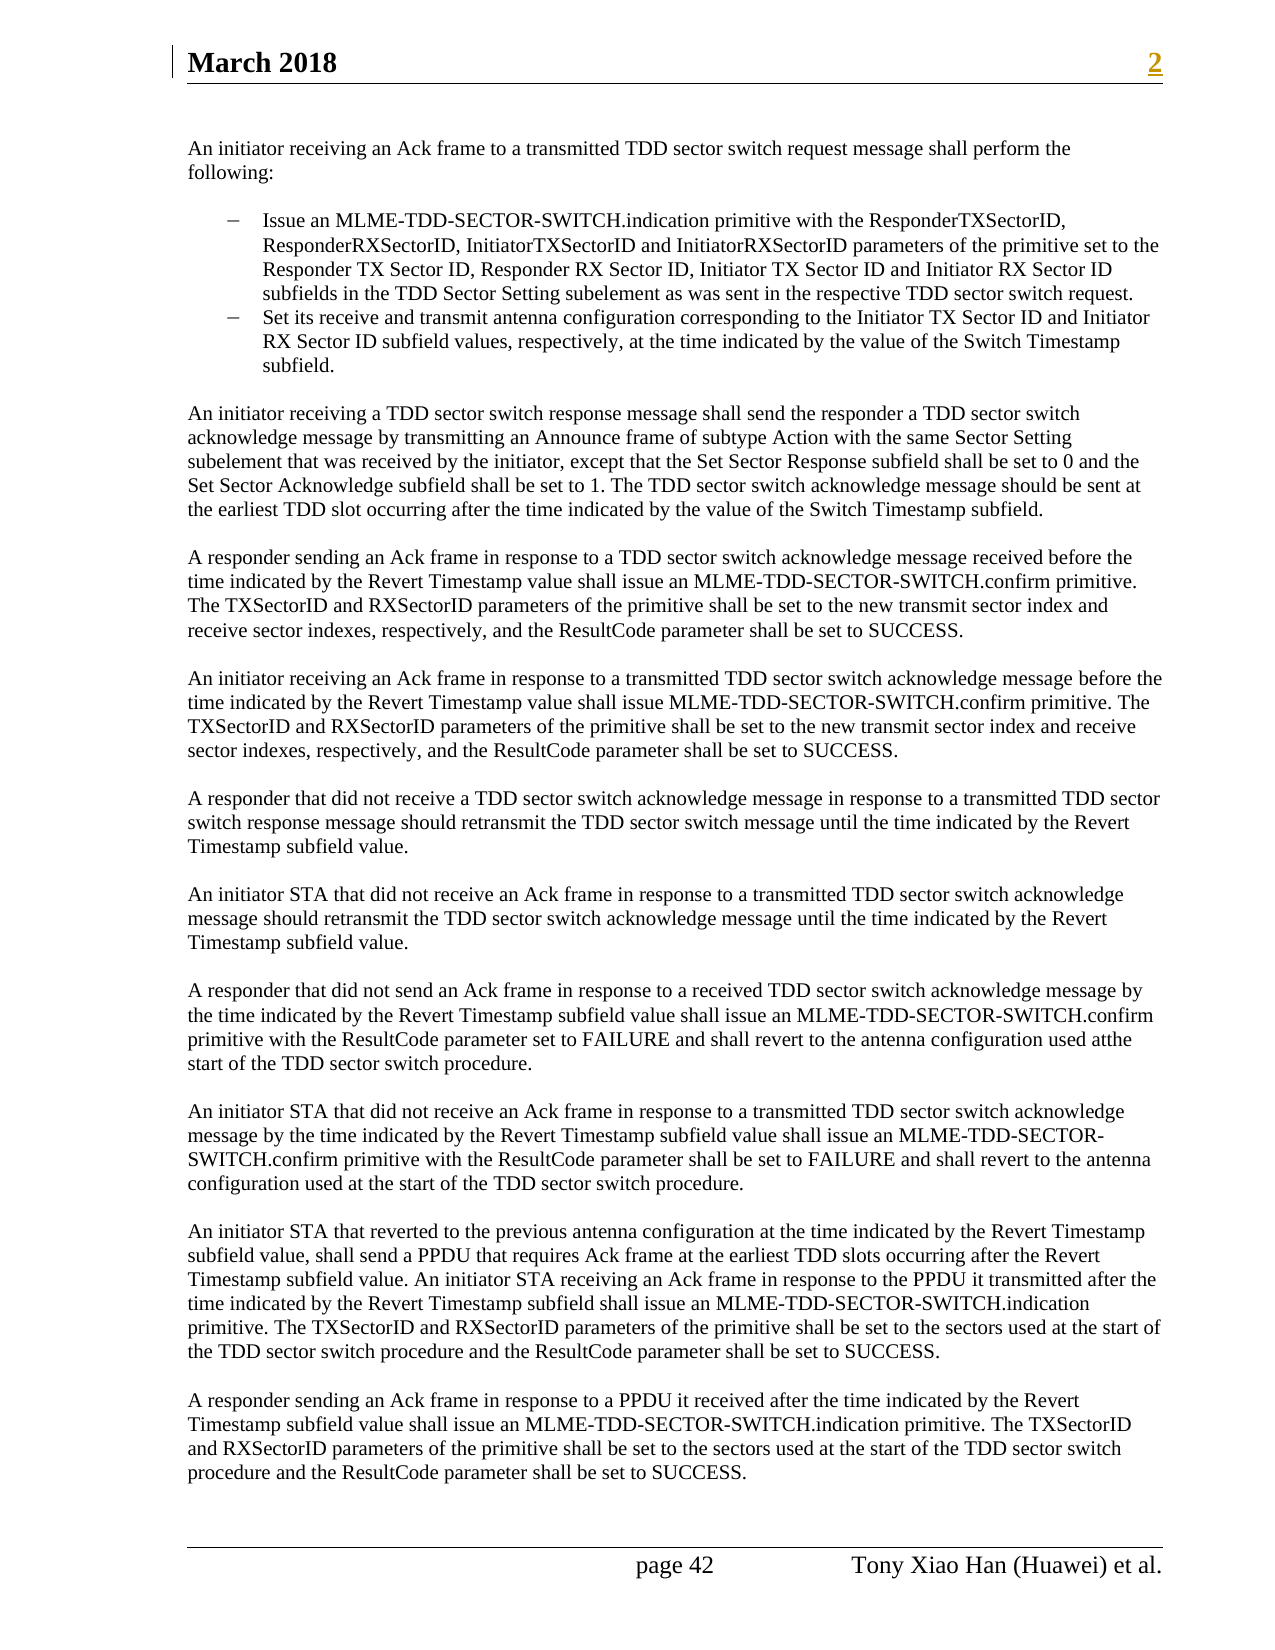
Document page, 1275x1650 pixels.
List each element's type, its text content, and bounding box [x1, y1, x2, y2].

list Issue an MLME-TDD-SECTOR-SWITCH.indication primitive with the ResponderTXSectorID, ResponderRXSectorID, InitiatorTXSectorID and InitiatorRXSectorID parameters of the primitive set to the Responder TX Sector ID, Responder RX Sector ID, Initiator TX Sector ID and Initiator RX Sector ID subfields in the TDD Sector Setting subelement as was sent in the respective TDD sector switch request. [225, 208, 1163, 305]
text An initiator receiving a TDD sector switch response message shall send the responder a TDD sector switch acknowledge message by transmitting an Announce frame of subtype Action with the same Sector Setting subelement that was received by the initiator, except that the Set Sector Response subfield shall be set to 0 and the Set Sector Acknowledge subfield shall be set to 1. The TDD sector switch acknowledge message should be sent at the earliest TDD slot occurring after the time indicated by the value of the Switch Timestamp subfield. [187, 401, 1163, 521]
text A responder that did not send an Ack frame in response to a received TDD sector switch acknowledge message by the time indicated by the Revert Timestamp subfield value shall issue an MLME-TDD-SECTOR-SWITCH.confirm primitive with the ResultCode parameter set to FAILURE and shall revert to the antenna configuration used atthe start of the TDD sector switch procedure. [187, 978, 1163, 1075]
text An initiator STA that did not receive an Ack frame in response to a transmitted TDD sector switch acknowledge message should retransmit the TDD sector switch acknowledge message until the time indicated by the Revert Timestamp subfield value. [187, 882, 1163, 954]
text A responder sending an Ack frame in response to a PPDU it received after the time indicated by the Revert Timestamp subfield value shall issue an MLME-TDD-SECTOR-SWITCH.indication primitive. The TXSectorID and RXSectorID parameters of the primitive shall be set to the sectors used at the start of the TDD sector switch procedure and the ResultCode parameter shall be set to SUCCESS. [187, 1387, 1163, 1484]
text An initiator receiving an Ack frame to a transmitted TDD sector switch request message shall perform the following: [187, 136, 1163, 184]
text An initiator receiving an Ack frame in response to a transmitted TDD sector switch acknowledge message before the time indicated by the Revert Timestamp value shall issue MLME-TDD-SECTOR-SWITCH.confirm primitive. The TXSectorID and RXSectorID parameters of the primitive shall be set to the new transmit sector index and receive sector indexes, respectively, and the ResultCode parameter shall be set to SUCCESS. [187, 666, 1163, 762]
text An initiator STA that reverted to the previous antenna configuration at the time indicated by the Revert Timestamp subfield value, shall send a PPDU that requires Ack frame at the earliest TDD slots occurring after the Revert Timestamp subfield value. An initiator STA receiving an Ack frame in response to the PPDU it transmitted after the time indicated by the Revert Timestamp subfield shall issue an MLME-TDD-SECTOR-SWITCH.indication primitive. The TXSectorID and RXSectorID parameters of the primitive shall be set to the sectors used at the start of the TDD sector switch procedure and the ResultCode parameter shall be set to SUCCESS. [187, 1219, 1163, 1363]
text A responder that did not receive a TDD sector switch acknowledge message in response to a transmitted TDD sector switch response message should retransmit the TDD sector switch message until the time indicated by the Revert Timestamp subfield value. [187, 786, 1163, 858]
text An initiator STA that did not receive an Ack frame in response to a transmitted TDD sector switch acknowledge message by the time indicated by the Revert Timestamp subfield value shall issue an MLME-TDD-SECTOR-SWITCH.confirm primitive with the ResultCode parameter shall be set to FAILURE and shall revert to the antenna configuration used at the start of the TDD sector switch procedure. [187, 1099, 1163, 1195]
list Set its receive and transmit antenna configuration corresponding to the Initiator TX Sector ID and Initiator RX Sector ID subfield values, respectively, at the time indicated by the value of the Switch Timestamp subfield. [225, 305, 1163, 377]
text A responder sending an Ack frame in response to a TDD sector switch acknowledge message received before the time indicated by the Revert Timestamp value shall issue an MLME-TDD-SECTOR-SWITCH.confirm primitive. The TXSectorID and RXSectorID parameters of the primitive shall be set to the new transmit sector index and receive sector indexes, respectively, and the ResultCode parameter shall be set to SUCCESS. [187, 545, 1163, 642]
